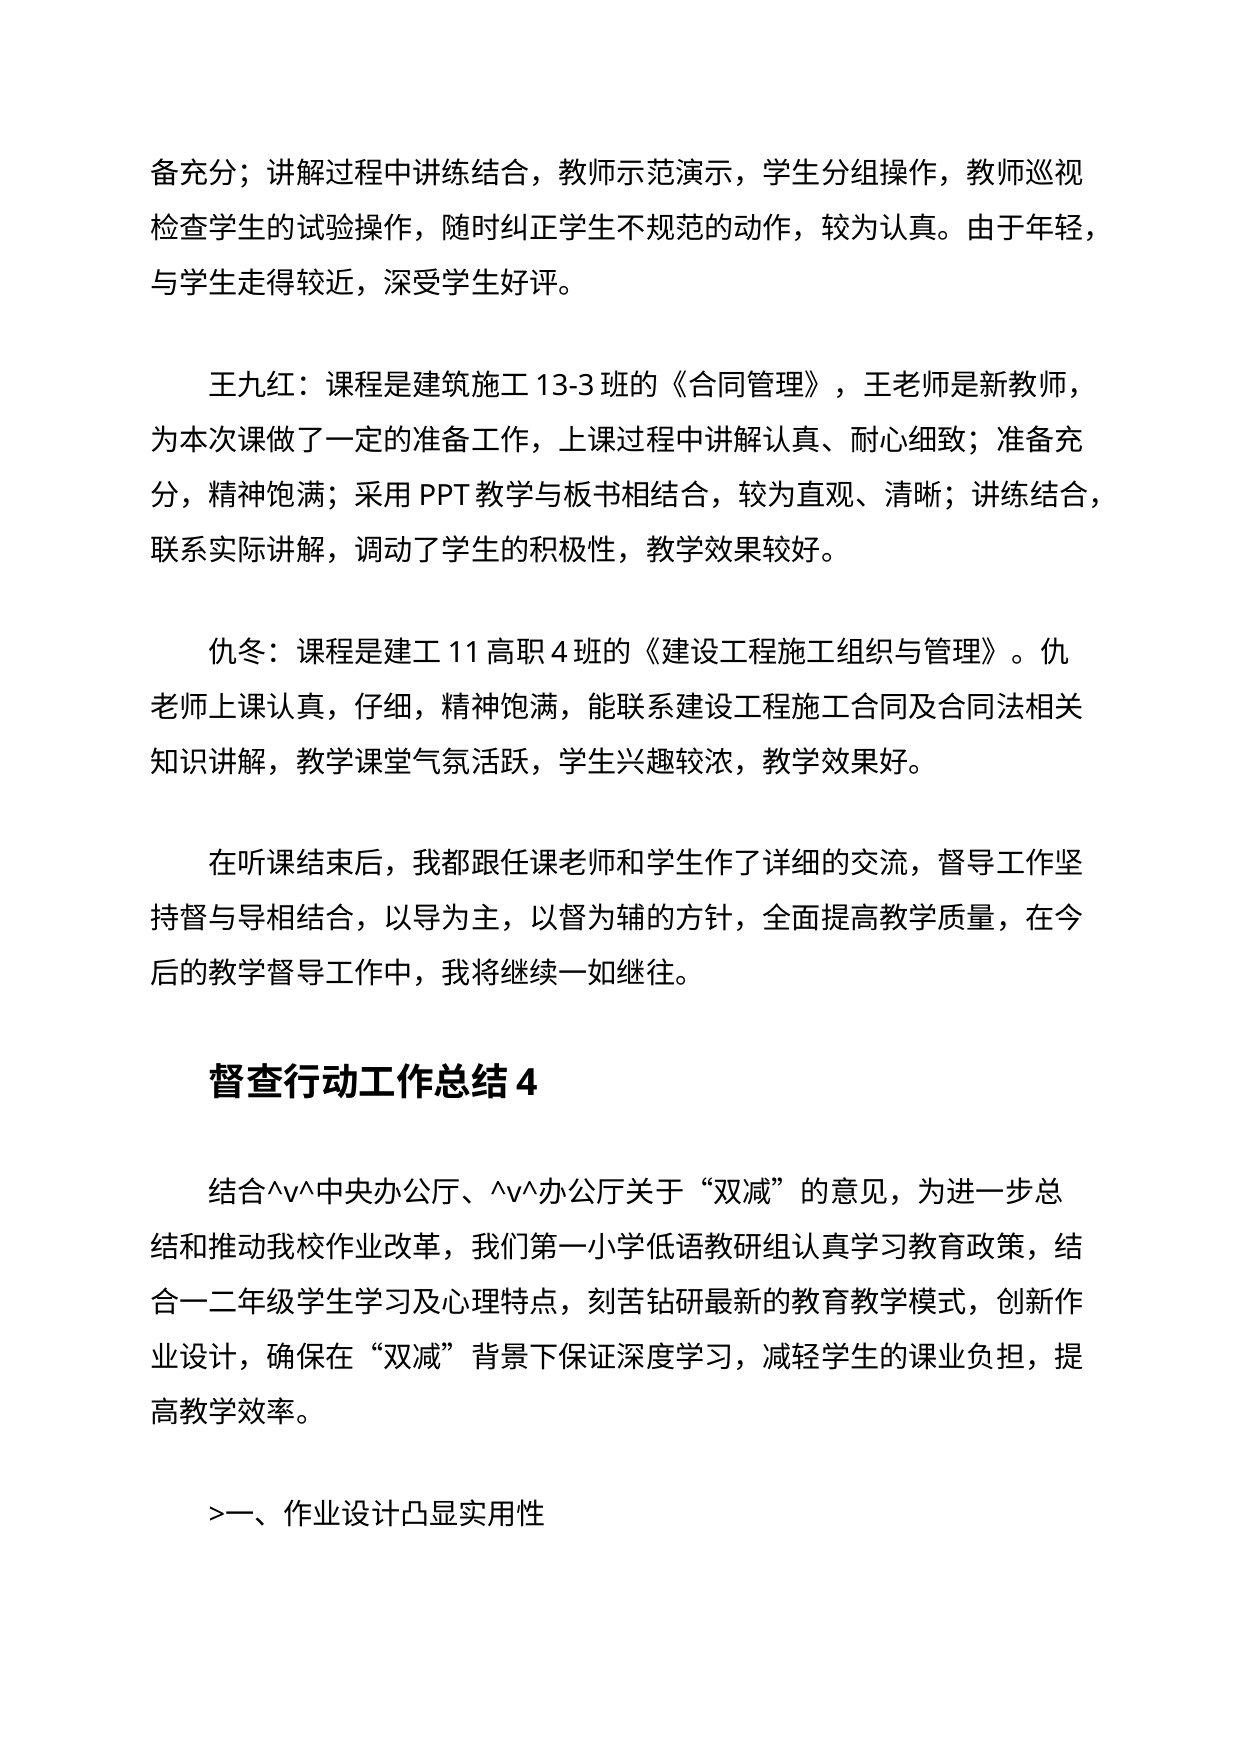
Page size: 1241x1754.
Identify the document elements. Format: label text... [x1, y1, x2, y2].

text 王九红：课程是建筑施工13-3班的《合同管理》，王老师是新教师，为本次课做了一定的准备工作，上课过程中讲解认真、耐心细致；准备充分，精神饱满；采用PPT教学与板书相结合，较为直观、清晰；讲练结合，联系实际讲解，调动了学生的积极性，教学效果较好。 [150, 362, 1090, 569]
text 督查行动工作总结4 [150, 1051, 1090, 1106]
text >一、作业设计凸显实用性 [150, 1491, 1090, 1533]
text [150, 150, 1090, 302]
text 结合^v^中央办公厅、^v^办公厅关于“双减”的意见，为进一步总结和推动我校作业改革，我们第一小学低语教研组认真学习教育政策，结合一二年级学生学习及心理特点，刻苦钻研最新的教育教学模式，创新作业设计，确保在“双减”背景下保证深度学习，减轻学生的课业负担，提高教学效率。 [150, 1169, 1090, 1431]
text 仇冬：课程是建工11高职4班的《建设工程施工组织与管理》。仇老师上课认真，仔细，精神饱满，能联系建设工程施工合同及合同法相关知识讲解，教学课堂气氛活跃，学生兴趣较浓，教学效果好。 [150, 628, 1090, 780]
text 在听课结束后，我都跟任课老师和学生作了详细的交流，督导工作坚持督与导相结合，以导为主，以督为辅的方针，全面提高教学质量，在今后的教学督导工作中，我将继续一如继往。 [150, 840, 1090, 992]
